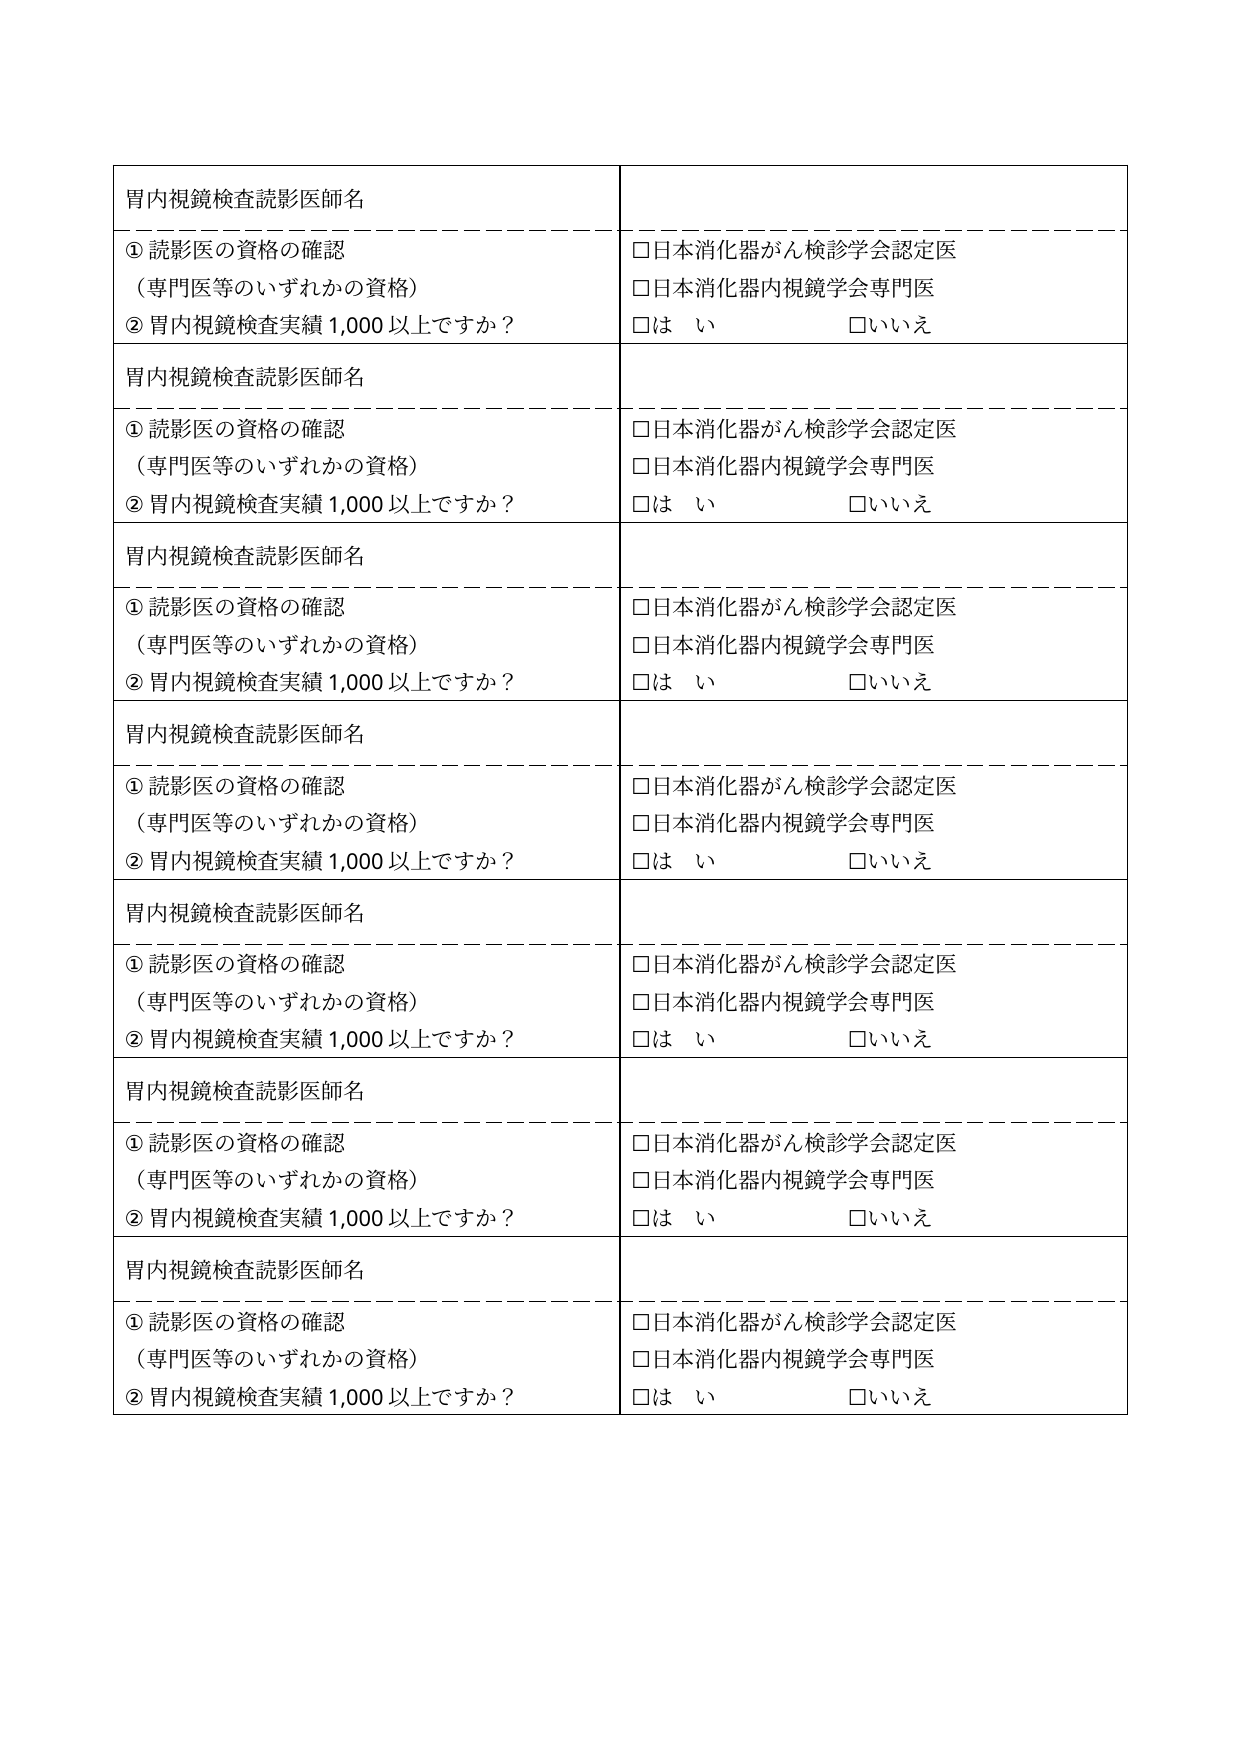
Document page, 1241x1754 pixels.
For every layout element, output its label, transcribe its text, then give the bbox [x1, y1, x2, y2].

table_cell 日本消化器がん検診学会認定医 日本消化器内視鏡学会専門医 は い いいえ [621, 230, 1127, 343]
table_cell 胃内視鏡検査読影医師名 [114, 701, 619, 765]
table_cell 日本消化器がん検診学会認定医 日本消化器内視鏡学会専門医 は い いいえ [621, 1122, 1127, 1236]
table_cell [621, 1237, 1127, 1301]
table_cell ①読影医の資格の確認 （専門医等のいずれかの資格） ②胃内視鏡検査実績1,000以上ですか？ [114, 944, 619, 1057]
table_cell [621, 880, 1127, 944]
table_cell [621, 523, 1127, 587]
table_cell 日本消化器がん検診学会認定医 日本消化器内視鏡学会専門医 は い いいえ [621, 408, 1127, 522]
table_header [621, 166, 1127, 229]
table_cell 日本消化器がん検診学会認定医 日本消化器内視鏡学会専門医 は い いいえ [621, 765, 1127, 879]
table_cell ①読影医の資格の確認 （専門医等のいずれかの資格） ②胃内視鏡検査実績1,000以上ですか？ [114, 1122, 619, 1236]
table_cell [114, 230, 619, 343]
table_cell [621, 344, 1127, 408]
table_cell 日本消化器がん検診学会認定医 日本消化器内視鏡学会専門医 は い いいえ [621, 587, 1127, 700]
table_cell ①読影医の資格の確認 （専門医等のいずれかの資格） ②胃内視鏡検査実績1,000以上ですか？ [114, 587, 619, 700]
table_cell 胃内視鏡検査読影医師名 [114, 344, 619, 408]
table_cell [621, 1058, 1127, 1122]
table_cell 胃内視鏡検査読影医師名 [114, 1237, 619, 1301]
table_header 胃内視鏡検査読影医師名 [114, 166, 619, 229]
table_cell 胃内視鏡検査読影医師名 [114, 523, 619, 587]
table_cell 日本消化器がん検診学会認定医 日本消化器内視鏡学会専門医 は い いいえ [621, 944, 1127, 1057]
table_cell 胃内視鏡検査読影医師名 [114, 880, 619, 944]
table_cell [114, 408, 619, 522]
table_cell ①読影医の資格の確認 （専門医等のいずれかの資格） ②胃内視鏡検査実績1,000以上ですか？ [114, 1301, 619, 1414]
table_cell 胃内視鏡検査読影医師名 [114, 1058, 619, 1122]
table_cell [621, 701, 1127, 765]
table_cell ①読影医の資格の確認 （専門医等のいずれかの資格） ②胃内視鏡検査実績1,000以上ですか？ [114, 765, 619, 879]
table_cell 日本消化器がん検診学会認定医 日本消化器内視鏡学会専門医 は い いいえ [621, 1301, 1127, 1414]
